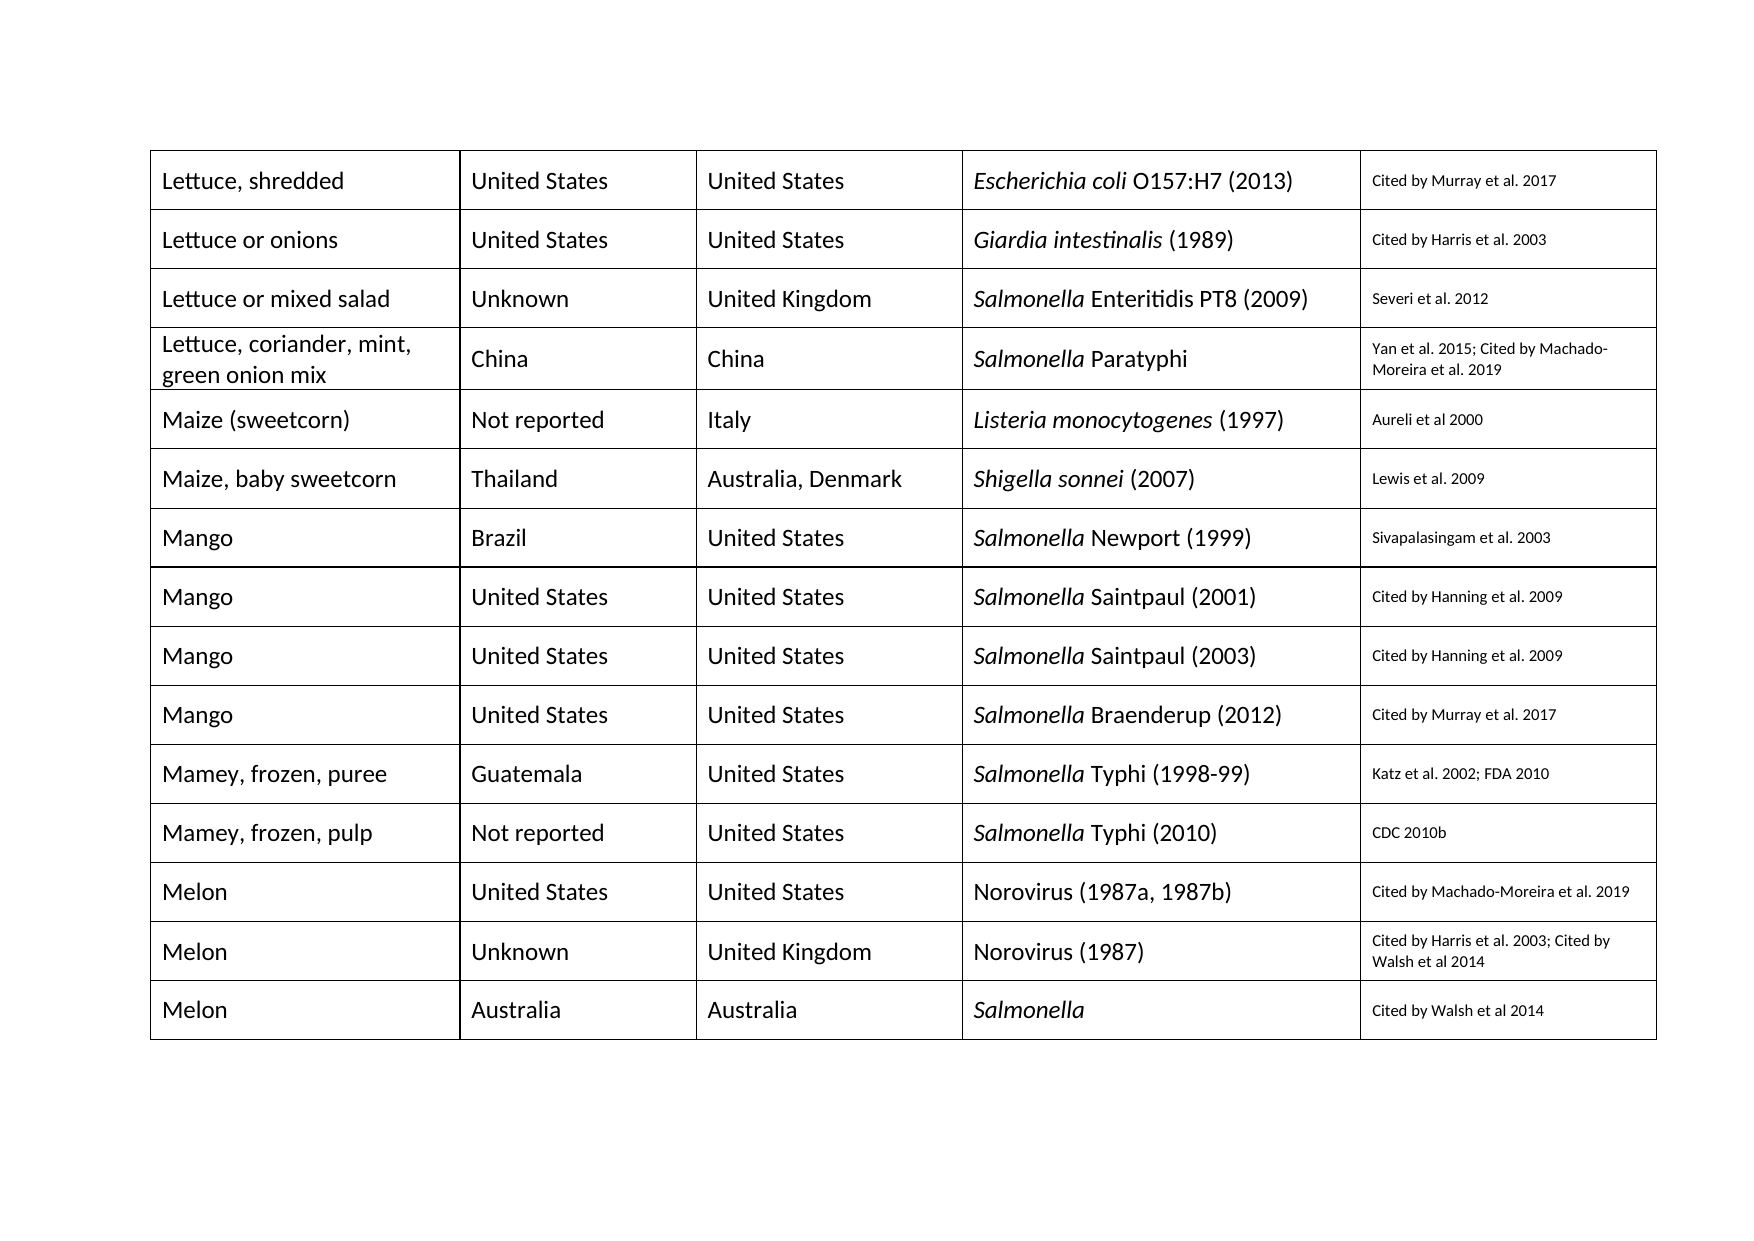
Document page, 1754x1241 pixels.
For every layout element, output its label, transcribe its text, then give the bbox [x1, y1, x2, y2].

table_cell Unknown [461, 922, 696, 980]
table_cell Cited by Murray et al. 2017 [1361, 686, 1656, 744]
table_cell Maize (sweetcorn) [151, 390, 459, 448]
table_cell Melon [151, 863, 459, 921]
table_cell Cited by Harris et al. 2003 [1361, 210, 1656, 268]
table_cell Mamey, frozen, puree [151, 745, 459, 803]
table_cell Norovirus (1987) [963, 922, 1360, 980]
table_cell United States [697, 686, 962, 744]
table_cell Cited by Hanning et al. 2009 [1361, 627, 1656, 684]
table_cell United States [461, 151, 696, 209]
table_cell United States [697, 745, 962, 803]
table_cell Salmonella [963, 981, 1360, 1039]
table_cell United Kingdom [697, 269, 962, 327]
table_cell Salmonella Saintpaul (2003) [963, 627, 1360, 684]
table_cell China [461, 328, 696, 389]
table_cell Cited by Hanning et al. 2009 [1361, 568, 1656, 626]
table_cell Norovirus (1987a, 1987b) [963, 863, 1360, 921]
table_cell Not reported [461, 804, 696, 862]
table_cell United Kingdom [697, 922, 962, 980]
table_cell Cited by Harris et al. 2003; Cited by Walsh et al 2014 [1361, 922, 1656, 980]
table_cell United States [697, 568, 962, 626]
table_cell Salmonella Typhi (1998-99) [963, 745, 1360, 803]
table_cell Salmonella Saintpaul (2001) [963, 568, 1360, 626]
table_cell Mango [151, 627, 459, 684]
table_cell United States [461, 863, 696, 921]
table_cell United States [461, 686, 696, 744]
table_cell Unknown [461, 269, 696, 327]
table_cell Maize, baby sweetcorn [151, 449, 459, 507]
table_cell United States [697, 804, 962, 862]
table_cell Mango [151, 568, 459, 626]
table_cell Lettuce or onions [151, 210, 459, 268]
table_cell Salmonella Enteritidis PT8 (2009) [963, 269, 1360, 327]
table_cell Melon [151, 981, 459, 1039]
table_cell Mango [151, 509, 459, 566]
table_cell Italy [697, 390, 962, 448]
table_cell China [697, 328, 962, 389]
table_cell Listeria monocytogenes (1997) [963, 390, 1360, 448]
table_cell United States [461, 568, 696, 626]
table_cell United States [697, 210, 962, 268]
table_cell Cited by Murray et al. 2017 [1361, 151, 1656, 209]
table_cell United States [697, 627, 962, 684]
table_cell United States [697, 863, 962, 921]
table_cell United States [697, 509, 962, 566]
table_cell Thailand [461, 449, 696, 507]
table_cell Mango [151, 686, 459, 744]
table_cell Mamey, frozen, pulp [151, 804, 459, 862]
table_cell United States [461, 627, 696, 684]
table_cell Salmonella Paratyphi [963, 328, 1360, 389]
table_cell Not reported [461, 390, 696, 448]
table_cell Yan et al. 2015; Cited by Machado-Moreira et al. 2019 [1361, 328, 1656, 389]
table_cell Katz et al. 2002; FDA 2010 [1361, 745, 1656, 803]
table_cell Escherichia coli O157:H7 (2013) [963, 151, 1360, 209]
table_cell Cited by Machado-Moreira et al. 2019 [1361, 863, 1656, 921]
table_cell Salmonella Braenderup (2012) [963, 686, 1360, 744]
table_cell Salmonella Newport (1999) [963, 509, 1360, 566]
table_cell Lewis et al. 2009 [1361, 449, 1656, 507]
table_cell Australia [461, 981, 696, 1039]
table_cell Sivapalasingam et al. 2003 [1361, 509, 1656, 566]
table_cell Severi et al. 2012 [1361, 269, 1656, 327]
table_cell Lettuce, shredded [151, 151, 459, 209]
table_cell Guatemala [461, 745, 696, 803]
table_cell United States [461, 210, 696, 268]
table_cell Salmonella Typhi (2010) [963, 804, 1360, 862]
table_cell Australia, Denmark [697, 449, 962, 507]
table_cell Cited by Walsh et al 2014 [1361, 981, 1656, 1039]
table_cell CDC 2010b [1361, 804, 1656, 862]
table_cell Melon [151, 922, 459, 980]
table_cell Giardia intestinalis (1989) [963, 210, 1360, 268]
table_cell Australia [697, 981, 962, 1039]
table_cell Brazil [461, 509, 696, 566]
table_cell Aureli et al 2000 [1361, 390, 1656, 448]
table_cell United States [697, 151, 962, 209]
table_cell Lettuce or mixed salad [151, 269, 459, 327]
table_cell Lettuce, coriander, mint, green onion mix [151, 328, 459, 389]
table_cell Shigella sonnei (2007) [963, 449, 1360, 507]
